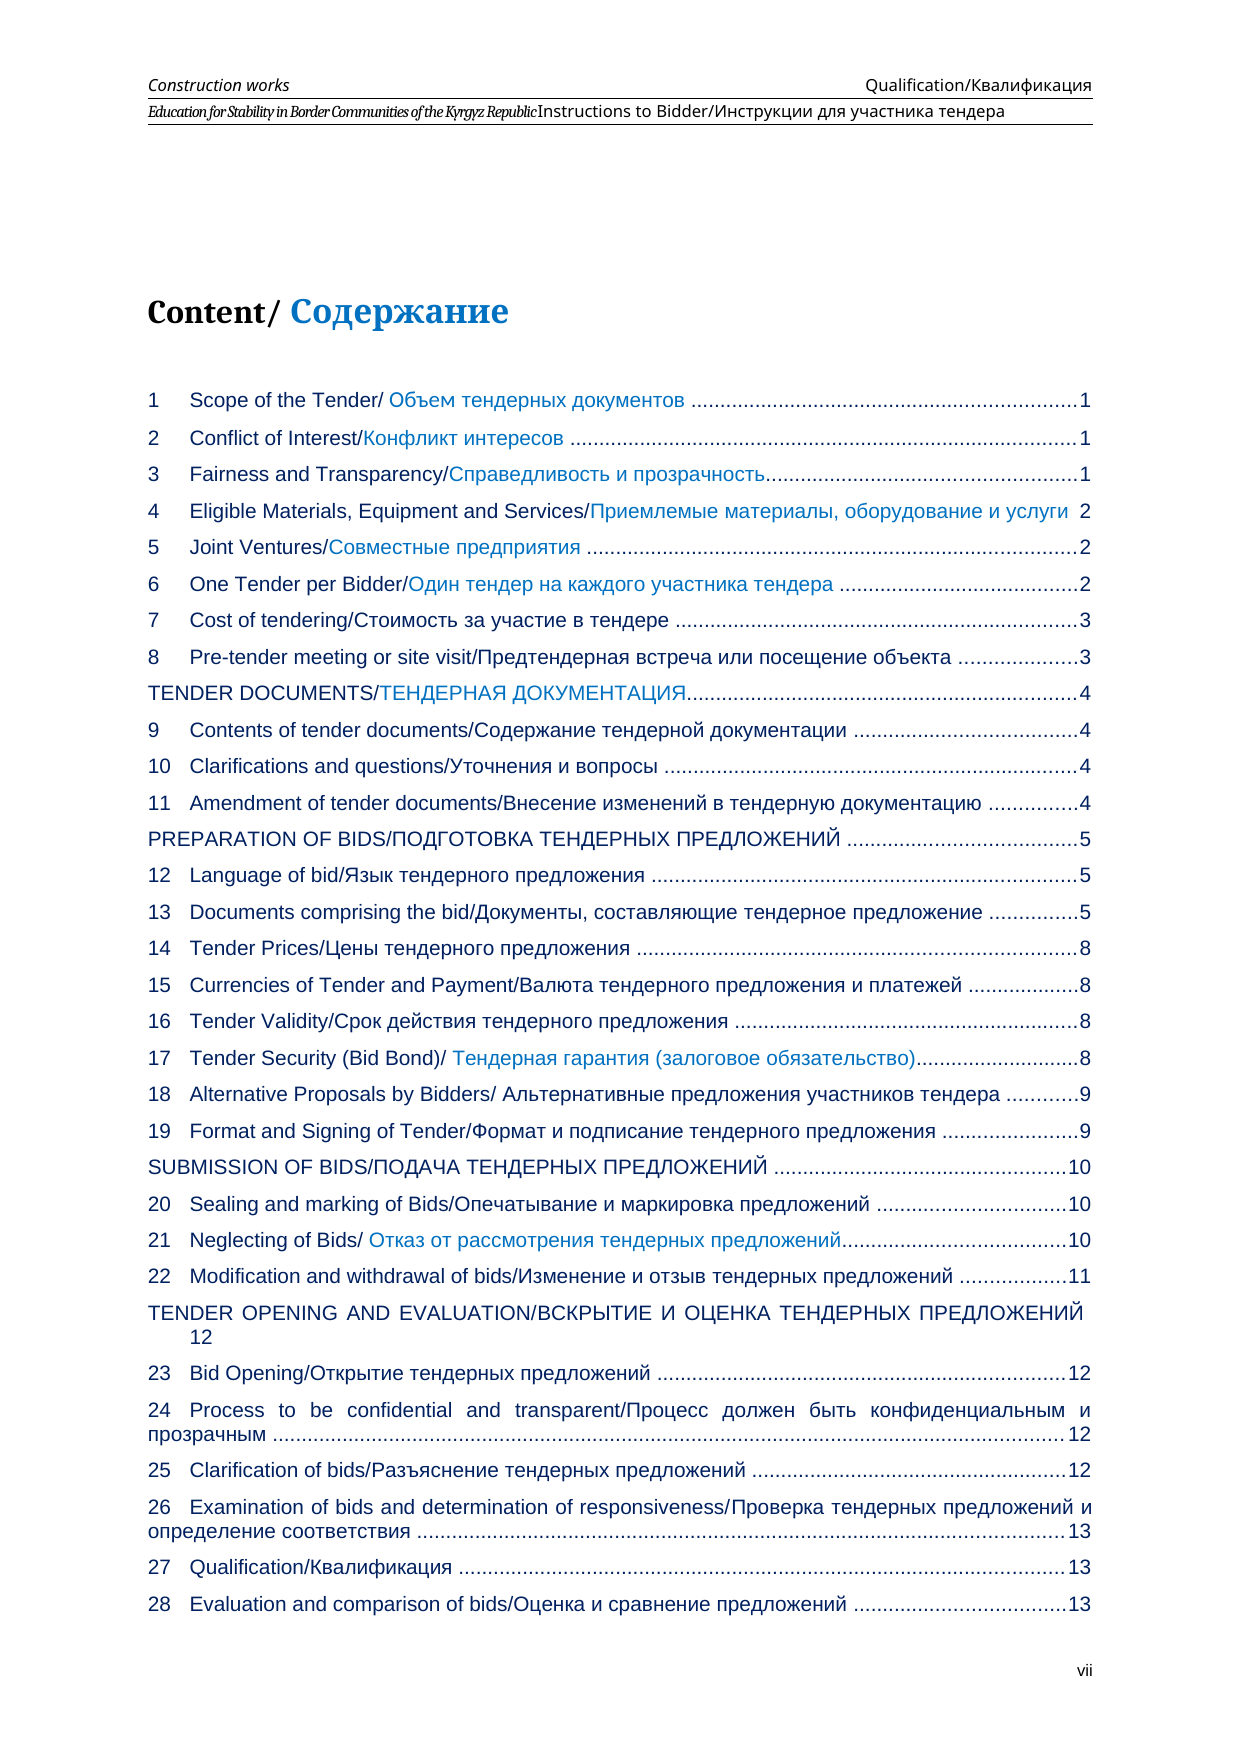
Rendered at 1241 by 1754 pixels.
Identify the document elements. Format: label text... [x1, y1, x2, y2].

text 14 Tender Prices/ 8 [148, 936, 1093, 960]
text 17 Tender Security (Bid Bond)/ Тендерная гарантия (залоговое обязательство) 8 [148, 1046, 1093, 1069]
text 28 Evaluation and comparison of bids/ 13 [148, 1591, 1093, 1615]
text 5 Joint Ventures/ 2 [148, 535, 1093, 559]
text 18 Alternative Proposals by Bidders/ 9 [148, 1082, 1093, 1106]
text 1 Scope of the Tender/ Объем 1 [148, 385, 1093, 413]
text SUBMISSION OF BIDS/ 10 [148, 1155, 1093, 1179]
text 9 Contents of tender documents/ 4 [148, 717, 1093, 741]
text 26 Examination of bids and determination of responsiveness/ 13 [148, 1494, 1093, 1542]
text 4 Eligible Materials, Equipment and Services/ 2 [148, 499, 1093, 523]
text 25 Clarification of bids/ 12 [148, 1458, 1093, 1482]
text 23 Bid Opening/ 12 [148, 1361, 1093, 1385]
text 2 Conflict of Interest/ 1 [148, 426, 1093, 450]
text 7 Cost of tendering/ 3 [148, 608, 1093, 632]
text 20 Sealing and marking of Bids/ 10 [148, 1191, 1093, 1215]
text 15 Currencies of Tender and Payment/ 8 [148, 973, 1093, 997]
text TENDER DOCUMENTS/ТЕНДЕРНАЯ ДОКУМЕНТАЦИЯ 4 [148, 681, 1093, 705]
text 22 Modification and withdrawal of bids/ 11 [148, 1264, 1093, 1288]
text 21 Neglecting of Bids/ Отказ от рассмотрения тендерных предложений 10 [148, 1228, 1093, 1252]
text 12 Language of bid/ 5 [148, 863, 1093, 887]
text 16 Tender Validity/ 8 [148, 1009, 1093, 1033]
text 11 Amendment of tender documents/ 4 [148, 790, 1093, 814]
text 19 Format and Signing of Tender/ 9 [148, 1118, 1093, 1142]
text 13 Documents comprising the bid/ 5 [148, 900, 1093, 924]
text 8 Pre-tender meeting or site visit/ 3 [148, 644, 1093, 668]
text TENDER OPENING AND EVALUATION/ 12 [148, 1301, 1093, 1349]
text 24 Process to be confidential and transparent/ 12 [148, 1398, 1093, 1446]
text PREPARATION OF BIDS/ 5 [148, 827, 1093, 851]
text 10 Clarifications and questions/ 4 [148, 754, 1093, 778]
text 6 One Tender per Bidder/ 2 [148, 572, 1093, 596]
text Content/ Содержание [148, 294, 1093, 332]
text 27 Qualification/ 13 [148, 1555, 1093, 1579]
text 3 Fairness and Transparency/Справедливость и прозрачность 1 [148, 462, 1093, 486]
